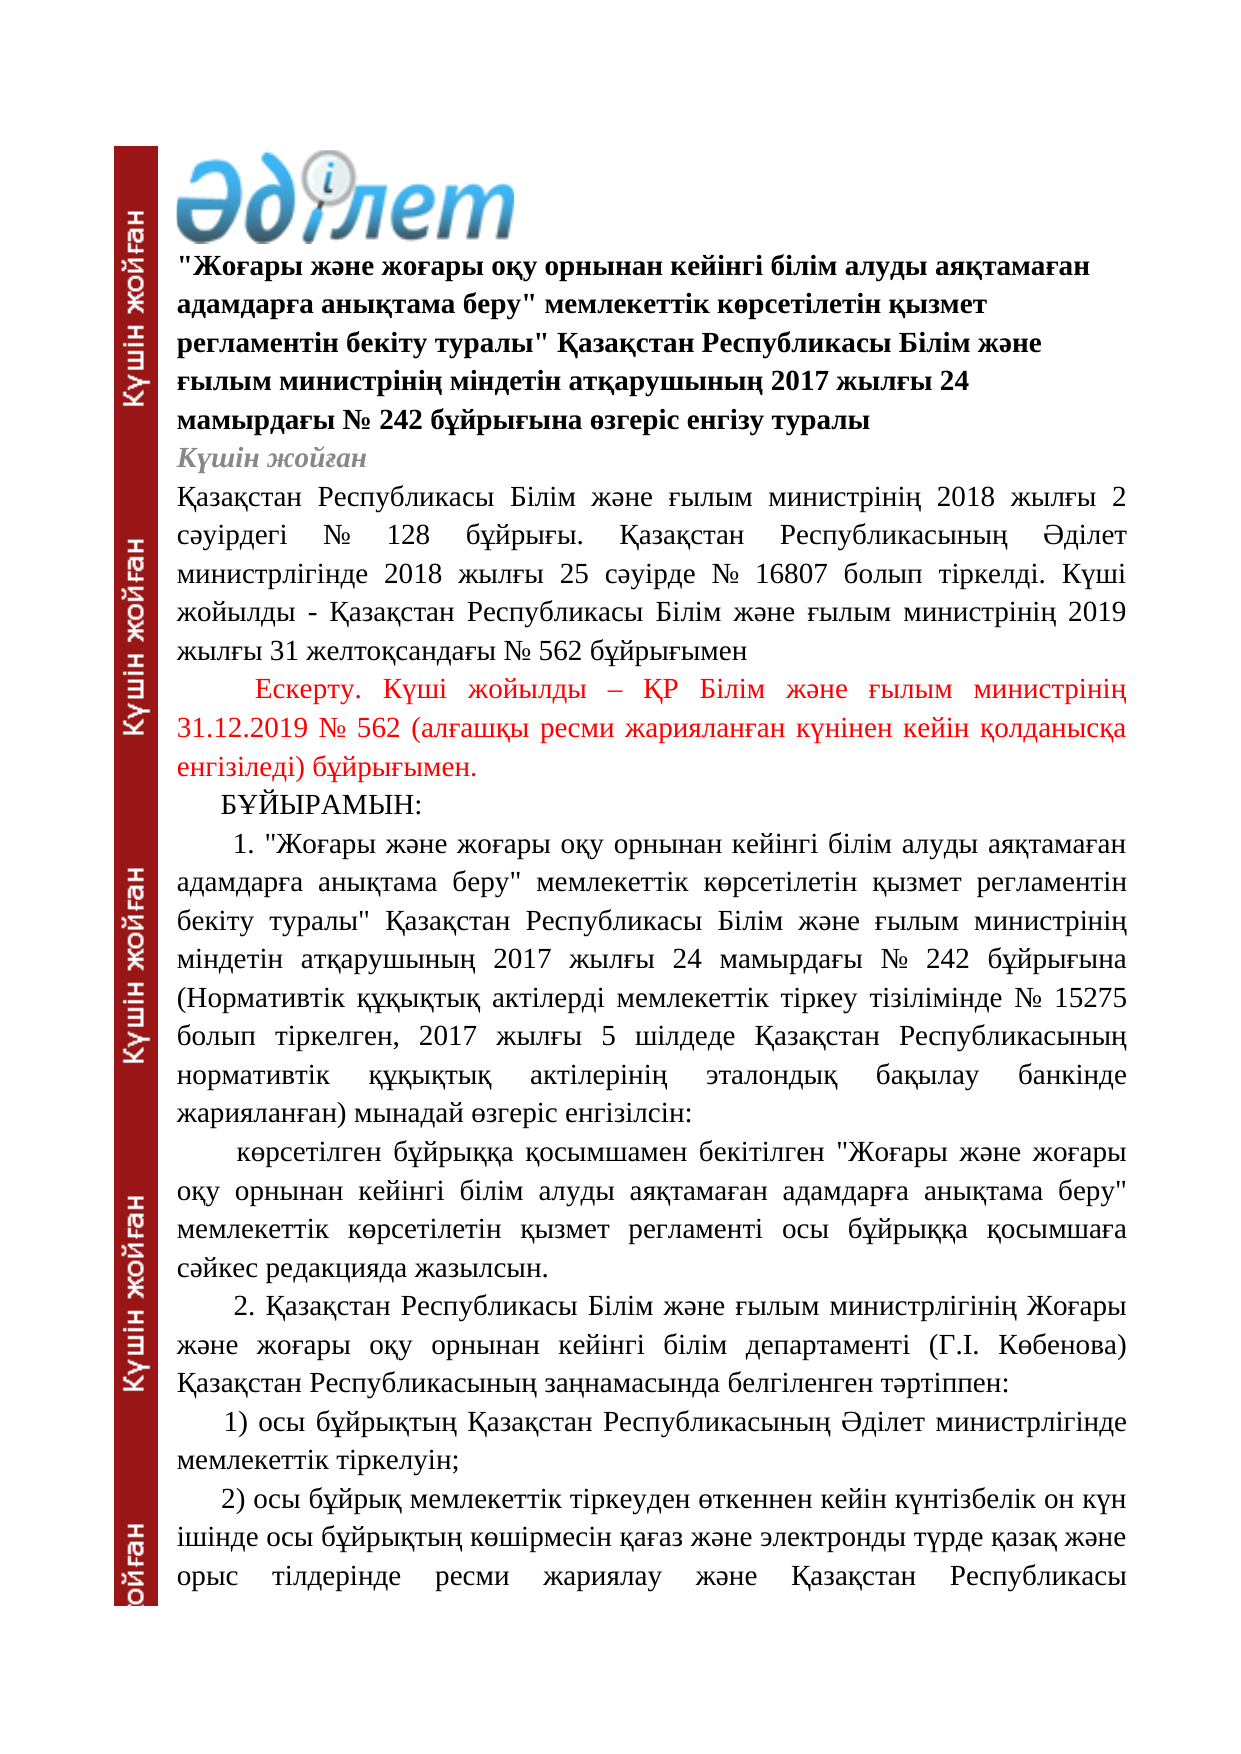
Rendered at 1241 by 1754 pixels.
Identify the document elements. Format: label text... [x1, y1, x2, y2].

picture [176, 150, 515, 244]
text көрсетілген бұйрыққа қосымшамен бекітілген "Жоғары және жоғары оқу орнынан кейінгі білім алуды аяқтамаған адамдарға анықтама беру" мемлекеттік көрсетілетін қызмет регламенті осы бұйрыққа қосымшаға сәйкес редакцияда жазылсын. [112, 1134, 1128, 1283]
picture [114, 1476, 158, 1481]
text "Жоғары және жоғары оқу орнынан кейінгі білім алуды аяқтамаған адамдарға анықтама беру" мемлекеттік көрсетілетін қызмет регламентін бекіту туралы" Қазақстан Республикасы Білім және ғылым министрінің міндетін атқарушының 2017 жылғы 24 мамырдағы № 242 бұйрығына өзгеріс енгізу туралы [112, 248, 1128, 435]
picture [114, 1283, 158, 1288]
text 2. Қазақстан Республикасы Білім және ғылым министрлігінің Жоғары және жоғары оқу орнынан кейінгі білім департаменті (Г.І. Көбенова) Қазақстан Республикасының заңнамасында белгіленген тәртіппен: [112, 1288, 1128, 1399]
picture [114, 146, 158, 248]
text БҰЙЫРАМЫН: [112, 787, 1128, 821]
picture [114, 782, 158, 787]
text Күшін жойған [112, 440, 1128, 474]
picture [114, 1399, 158, 1404]
picture [114, 435, 158, 440]
text 1) осы бұйрықтың Қазақстан Республикасының Әділет министрлігінде мемлекеттік тіркелуін; [112, 1404, 1128, 1476]
text Ескерту. Күші жойылды – ҚР Білім және ғылым министрінің 31.12.2019 № 562 (алғашқы ресми жарияланған күнінен кейін қолданысқа енгізіледі) бұйрығымен. [112, 672, 1128, 782]
text 1. "Жоғары және жоғары оқу орнынан кейінгі білім алуды аяқтамаған адамдарға анықтама беру" мемлекеттік көрсетілетін қызмет регламентін бекіту туралы" Қазақстан Республикасы Білім және ғылым министрінің міндетін атқарушының 2017 жылғы 24 мамырдағы № 242 бұйрығына (Нормативтік құқықтық актілерді мемлекеттік тіркеу тізілімінде № 15275 болып тіркелген, 2017 жылғы 5 шілдеде Қазақстан Республикасының нормативтік құқықтық актілерінің эталондық бақылау банкінде жарияланған) мынадай өзгеріс енгізілсін: [112, 826, 1128, 1129]
picture [114, 1129, 158, 1134]
picture [114, 474, 158, 479]
picture [114, 667, 158, 672]
picture [114, 821, 158, 826]
picture [114, 1592, 158, 1606]
text Қазақстан Республикасы Білім және ғылым министрінің 2018 жылғы 2 сәуірдегі № 128 бұйрығы. Қазақстан Республикасының Әділет министрлігінде 2018 жылғы 25 сәуірде № 16807 болып тіркелді. Күші жойылды - Қазақстан Республикасы Білім және ғылым министрінің 2019 жылғы 31 желтоқсандағы № 562 бұйрығымен [112, 479, 1128, 667]
